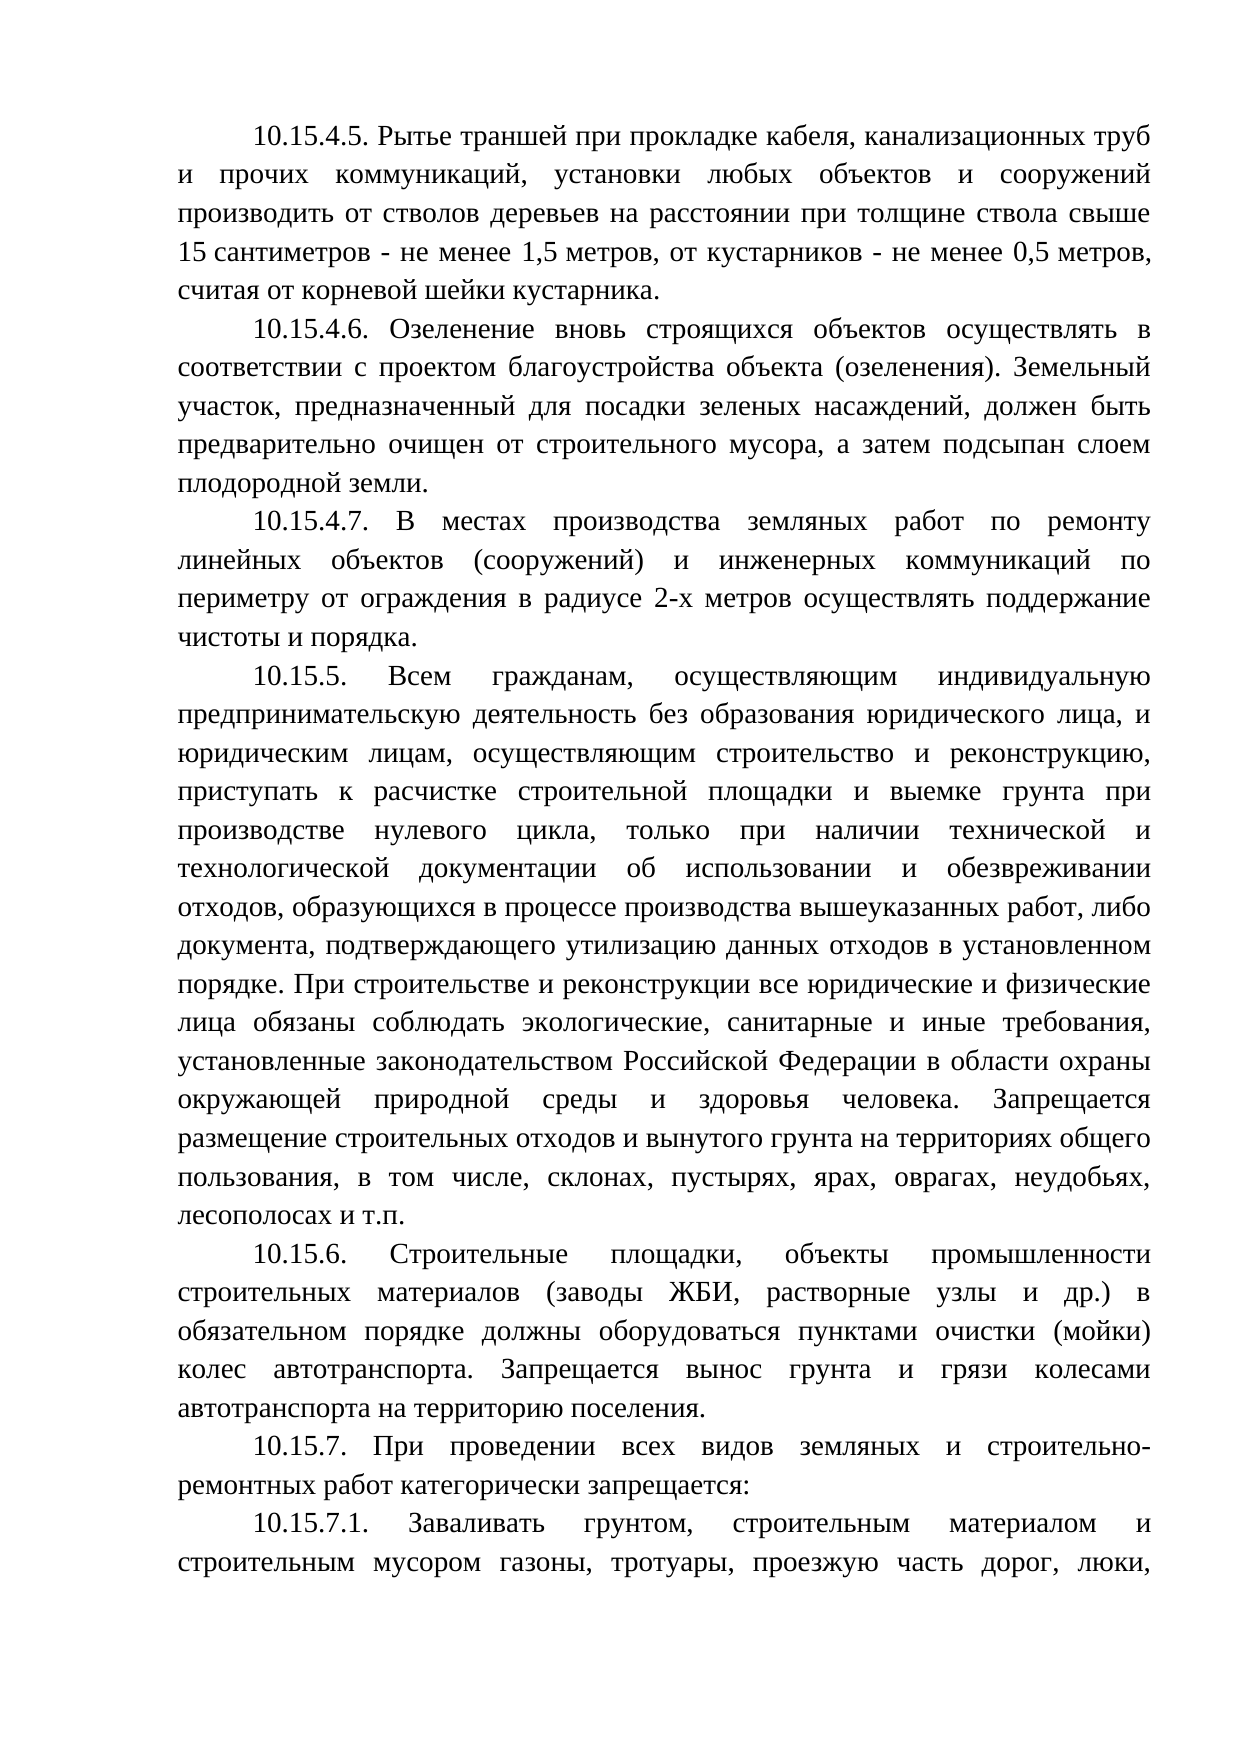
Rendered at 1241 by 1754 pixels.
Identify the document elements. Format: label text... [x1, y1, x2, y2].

text 10.15.6. Строительные площадки, объекты промышленности строительных материалов (заводы ЖБИ, растворные узлы и др.) в обязательном порядке должны оборудоваться пунктами очистки (мойки) колес автотранспорта. Запрещается вынос грунта и грязи колесами автотранспорта на территорию поселения. [177, 1236, 1152, 1423]
text 10.15.4.6. Озеленение вновь строящихся объектов осуществлять в соответствии с проектом благоустройства объекта (озеленения). Земельный участок, предназначенный для посадки зеленых насаждений, должен быть предварительно очищен от строительного мусора, а затем подсыпан слоем плодородной земли. [177, 311, 1152, 498]
text 10.15.7. При проведении всех видов земляных и строительно-ремонтных работ категорически запрещается: [177, 1428, 1152, 1501]
text 10.15.5. Всем гражданам, осуществляющим индивидуальную предпринимательскую деятельность без образования юридического лица, и юридическим лицам, осуществляющим строительство и реконструкцию, приступать к расчистке строительной площадки и выемке грунта при производстве нулевого цикла, только при наличии технической и технологической документации об использовании и обезвреживании отходов, образующихся в процессе производства вышеуказанных работ, либо документа, подтверждающего утилизацию данных отходов в установленном порядке. При строительстве и реконструкции все юридические и физические лица обязаны соблюдать экологические, санитарные и иные требования, установленные законодательством Российской Федерации в области охраны окружающей природной среды и здоровья человека. Запрещается размещение строительных отходов и вынутого грунта на территориях общего пользования, в том числе, склонах, пустырях, ярах, оврагах, неудобьях, лесополосах и т.п. [177, 658, 1152, 1231]
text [177, 1506, 1152, 1578]
text 10.15.4.5. Рытье траншей при прокладке кабеля, канализационных труб и прочих коммуникаций, установки любых объектов и сооружений производить от стволов деревьев на расстоянии при толщине ствола свыше 15 сантиметров - не менее 1,5 метров, от кустарников - не менее 0,5 метров, считая от корневой шейки кустарника. [177, 118, 1152, 306]
text 10.15.4.7. В местах производства земляных работ по ремонту линейных объектов (сооружений) и инженерных коммуникаций по периметру от ограждения в радиусе 2-х метров осуществлять поддержание чистоты и порядка. [177, 503, 1152, 653]
